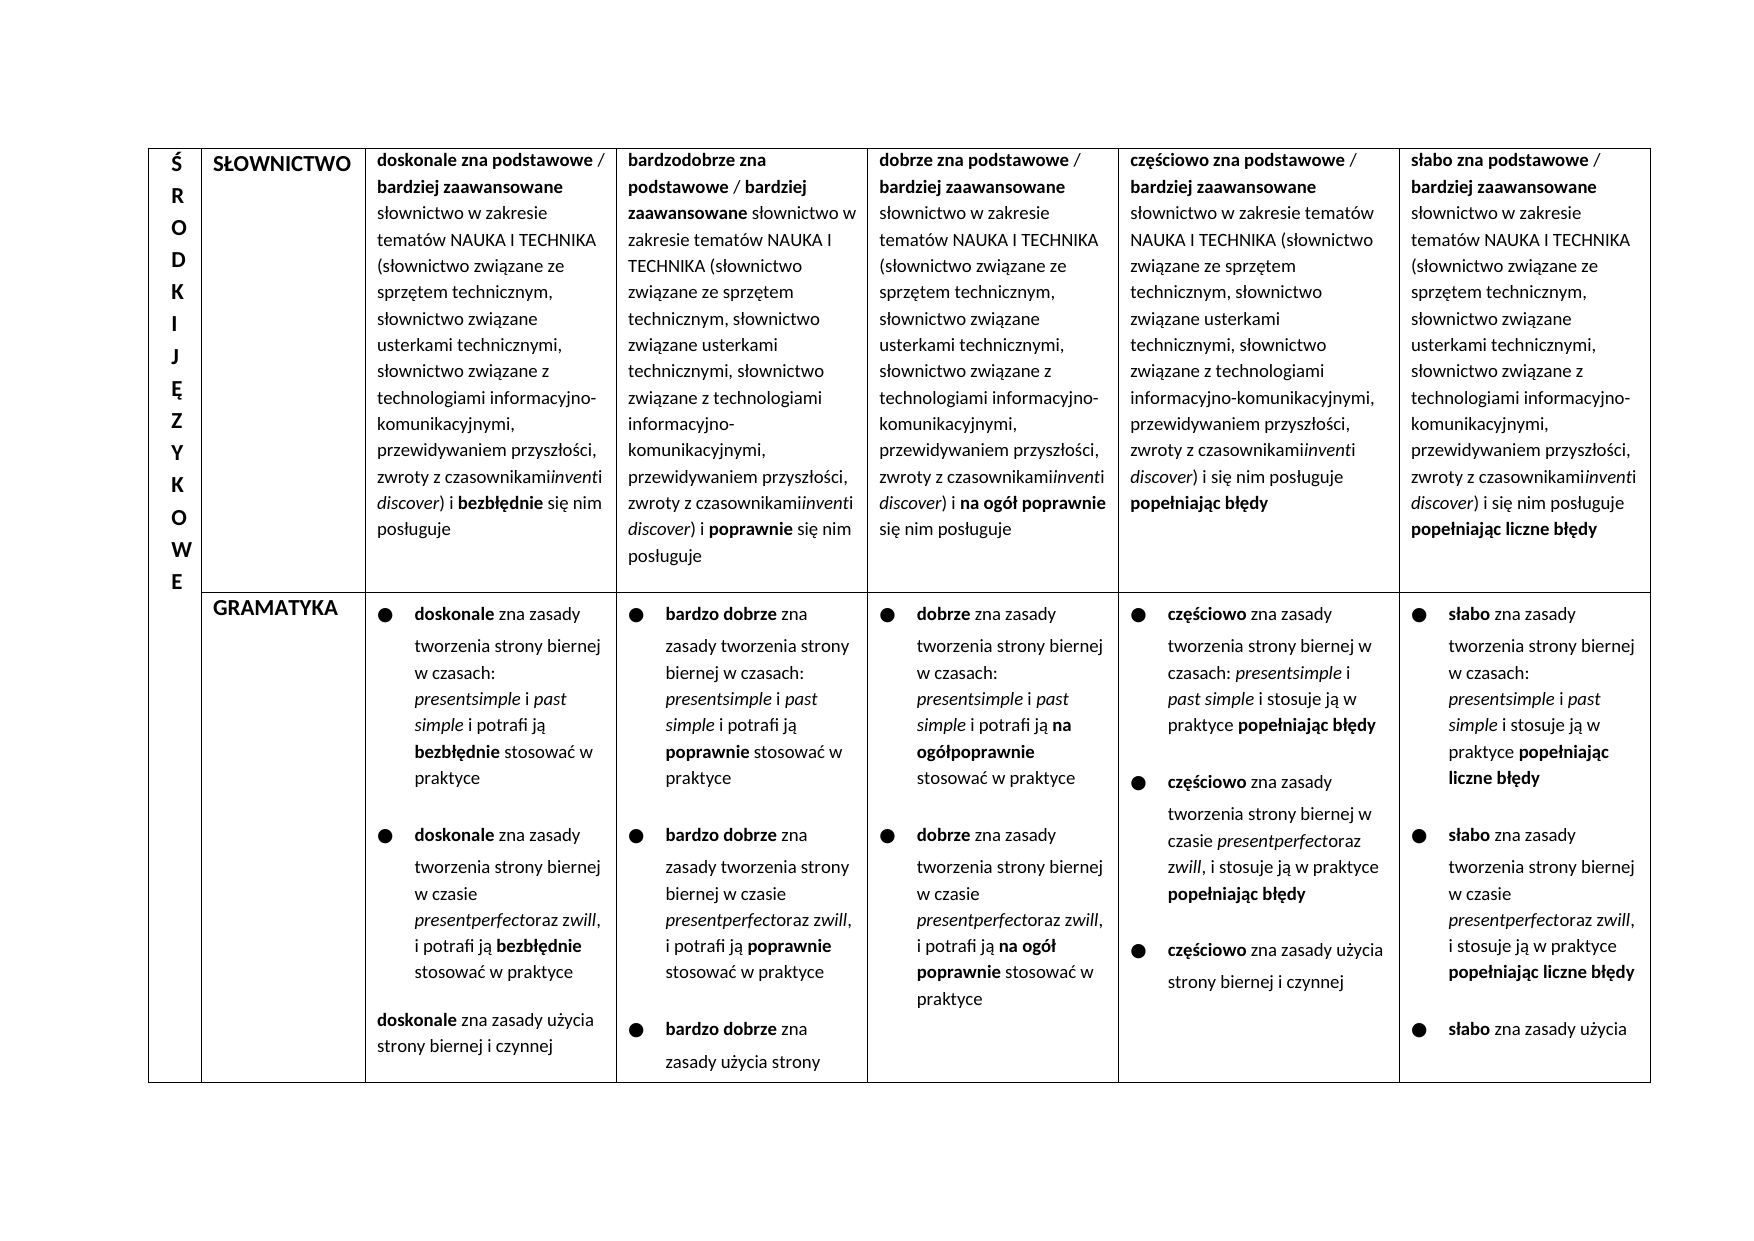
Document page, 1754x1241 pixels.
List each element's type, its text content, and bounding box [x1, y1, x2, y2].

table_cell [1119, 593, 1399, 1082]
table_cell GRAMATYKA [202, 593, 365, 1082]
table_cell dobrze zna podstawowe / bardziej zaawansowane słownictwo w zakresie tematów NAUKA I TECHNIKA (słownictwo związane ze sprzętem technicznym, słownictwo związane usterkami technicznymi, słownictwo związane z technologiami informacyjno-komunikacyjnymi, przewidywaniem przyszłości, zwroty z czasownikamiinventi discover) i na ogół poprawnie się nim posługuje [868, 149, 1118, 592]
table_cell bardzodobrze zna podstawowe / bardziej zaawansowane słownictwo w zakresie tematów NAUKA I TECHNIKA (słownictwo związane ze sprzętem technicznym, słownictwo związane usterkami technicznymi, słownictwo związane z technologiami informacyjno-komunikacyjnymi, przewidywaniem przyszłości, zwroty z czasownikamiinventi discover) i poprawnie się nim posługuje [617, 149, 867, 592]
table_cell częściowo zna podstawowe / bardziej zaawansowane słownictwo w zakresie tematów NAUKA I TECHNIKA (słownictwo związane ze sprzętem technicznym, słownictwo związane usterkami technicznymi, słownictwo związane z technologiami informacyjno-komunikacyjnymi, przewidywaniem przyszłości, zwroty z czasownikamiinventi discover) i się nim posługuje popełniając błędy [1119, 149, 1399, 592]
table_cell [617, 593, 867, 1082]
table_cell słabo zna podstawowe / bardziej zaawansowane słownictwo w zakresie tematów NAUKA I TECHNIKA (słownictwo związane ze sprzętem technicznym, słownictwo związane usterkami technicznymi, słownictwo związane z technologiami informacyjno-komunikacyjnymi, przewidywaniem przyszłości, zwroty z czasownikamiinventi discover) i się nim posługuje popełniając liczne błędy [1400, 149, 1650, 592]
table_cell ŚRODKI JĘZYKOWE [149, 149, 201, 1082]
table_cell SŁOWNICTWO [202, 149, 365, 592]
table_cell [366, 593, 616, 1082]
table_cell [868, 593, 1118, 1082]
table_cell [1400, 593, 1650, 1082]
table_cell doskonale zna podstawowe / bardziej zaawansowane słownictwo w zakresie tematów NAUKA I TECHNIKA (słownictwo związane ze sprzętem technicznym, słownictwo związane usterkami technicznymi, słownictwo związane z technologiami informacyjno-komunikacyjnymi, przewidywaniem przyszłości, zwroty z czasownikamiinventi discover) i bezbłędnie się nim posługuje [366, 149, 616, 592]
